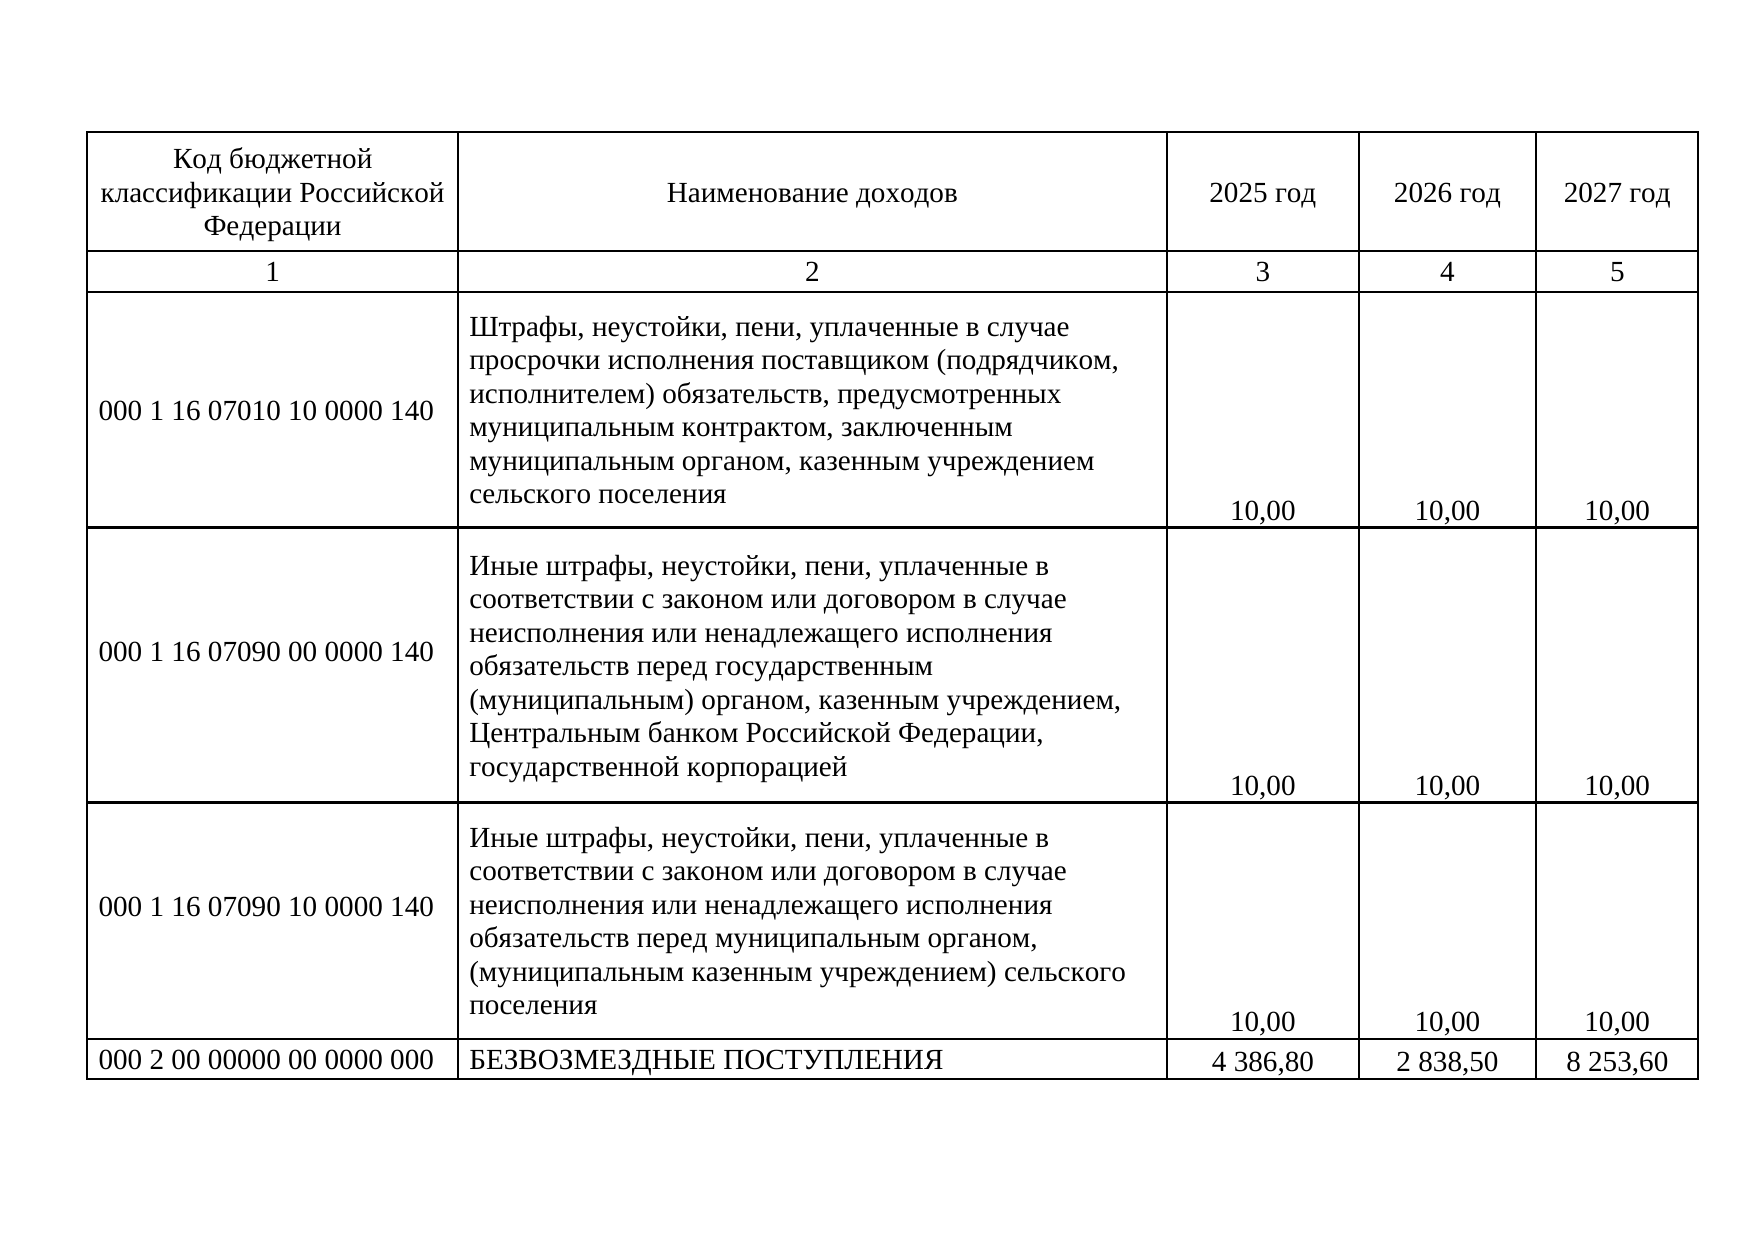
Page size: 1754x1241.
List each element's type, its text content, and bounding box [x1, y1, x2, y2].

table_cell 10,00 [1537, 529, 1697, 801]
table_cell 3 [1168, 252, 1358, 291]
table_cell 000 1 16 07090 00 0000 140 [88, 529, 457, 801]
table_cell 000 2 00 00000 00 0000 000 [88, 1040, 457, 1078]
table_cell 10,00 [1360, 804, 1535, 1037]
table_cell 10,00 [1537, 804, 1697, 1037]
table_cell 2 838,50 [1360, 1040, 1535, 1078]
table_cell 2 [459, 252, 1166, 291]
table_cell 1 [88, 252, 457, 291]
table_cell 8 253,60 [1537, 1040, 1697, 1078]
table_header 2027 год [1537, 133, 1697, 250]
table_cell Штрафы, неустойки, пени, уплаченные в случае просрочки исполнения поставщиком (подрядчиком, исполнителем) обязательств, предусмотренных муниципальным контрактом, заключенным муниципальным органом, казенным учреждением сельского поселения [459, 293, 1166, 526]
table_cell 10,00 [1537, 293, 1697, 526]
table_cell 4 386,80 [1168, 1040, 1358, 1078]
table_cell Иные штрафы, неустойки, пени, уплаченные в соответствии с законом или договором в случае неисполнения или ненадлежащего исполнения обязательств перед государственным (муниципальным) органом, казенным учреждением, Центральным банком Российской Федерации, государственной корпорацией [459, 529, 1166, 801]
table_cell 5 [1537, 252, 1697, 291]
table_cell 10,00 [1168, 804, 1358, 1037]
table_cell 4 [1360, 252, 1535, 291]
table_cell 000 1 16 07010 10 0000 140 [88, 293, 457, 526]
table_cell 10,00 [1360, 529, 1535, 801]
table_cell 000 1 16 07090 10 0000 140 [88, 804, 457, 1037]
table_cell 10,00 [1360, 293, 1535, 526]
table_header 2025 год [1168, 133, 1358, 250]
table_cell БЕЗВОЗМЕЗДНЫЕ ПОСТУПЛЕНИЯ [459, 1040, 1166, 1078]
table_header Код бюджетной классификации Российской Федерации [88, 133, 457, 250]
table_cell 10,00 [1168, 293, 1358, 526]
table_header 2026 год [1360, 133, 1535, 250]
table_cell Иные штрафы, неустойки, пени, уплаченные в соответствии с законом или договором в случае неисполнения или ненадлежащего исполнения обязательств перед муниципальным органом, (муниципальным казенным учреждением) сельского поселения [459, 804, 1166, 1037]
table_header Наименование доходов [459, 133, 1166, 250]
table_cell 10,00 [1168, 529, 1358, 801]
